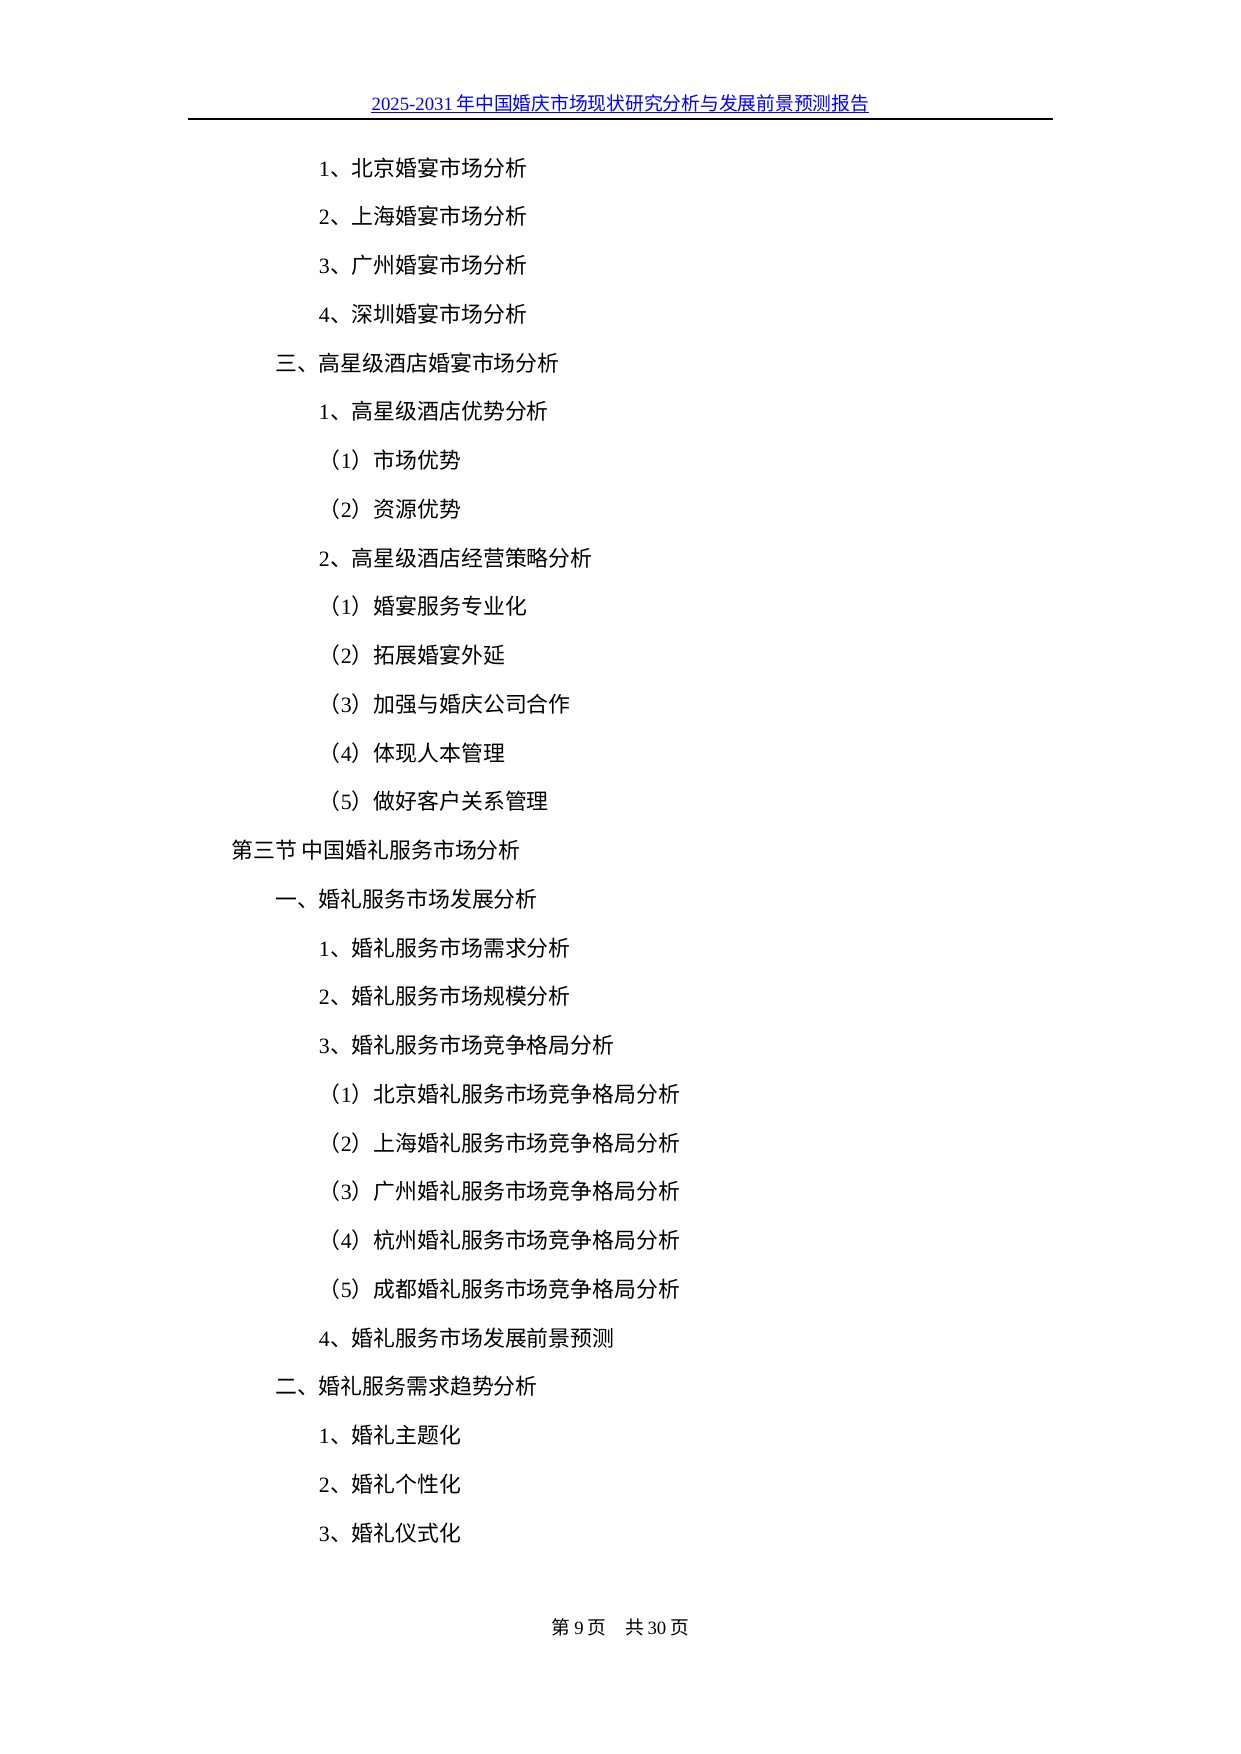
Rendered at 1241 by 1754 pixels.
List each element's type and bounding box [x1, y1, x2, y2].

text [187, 150, 1053, 1548]
